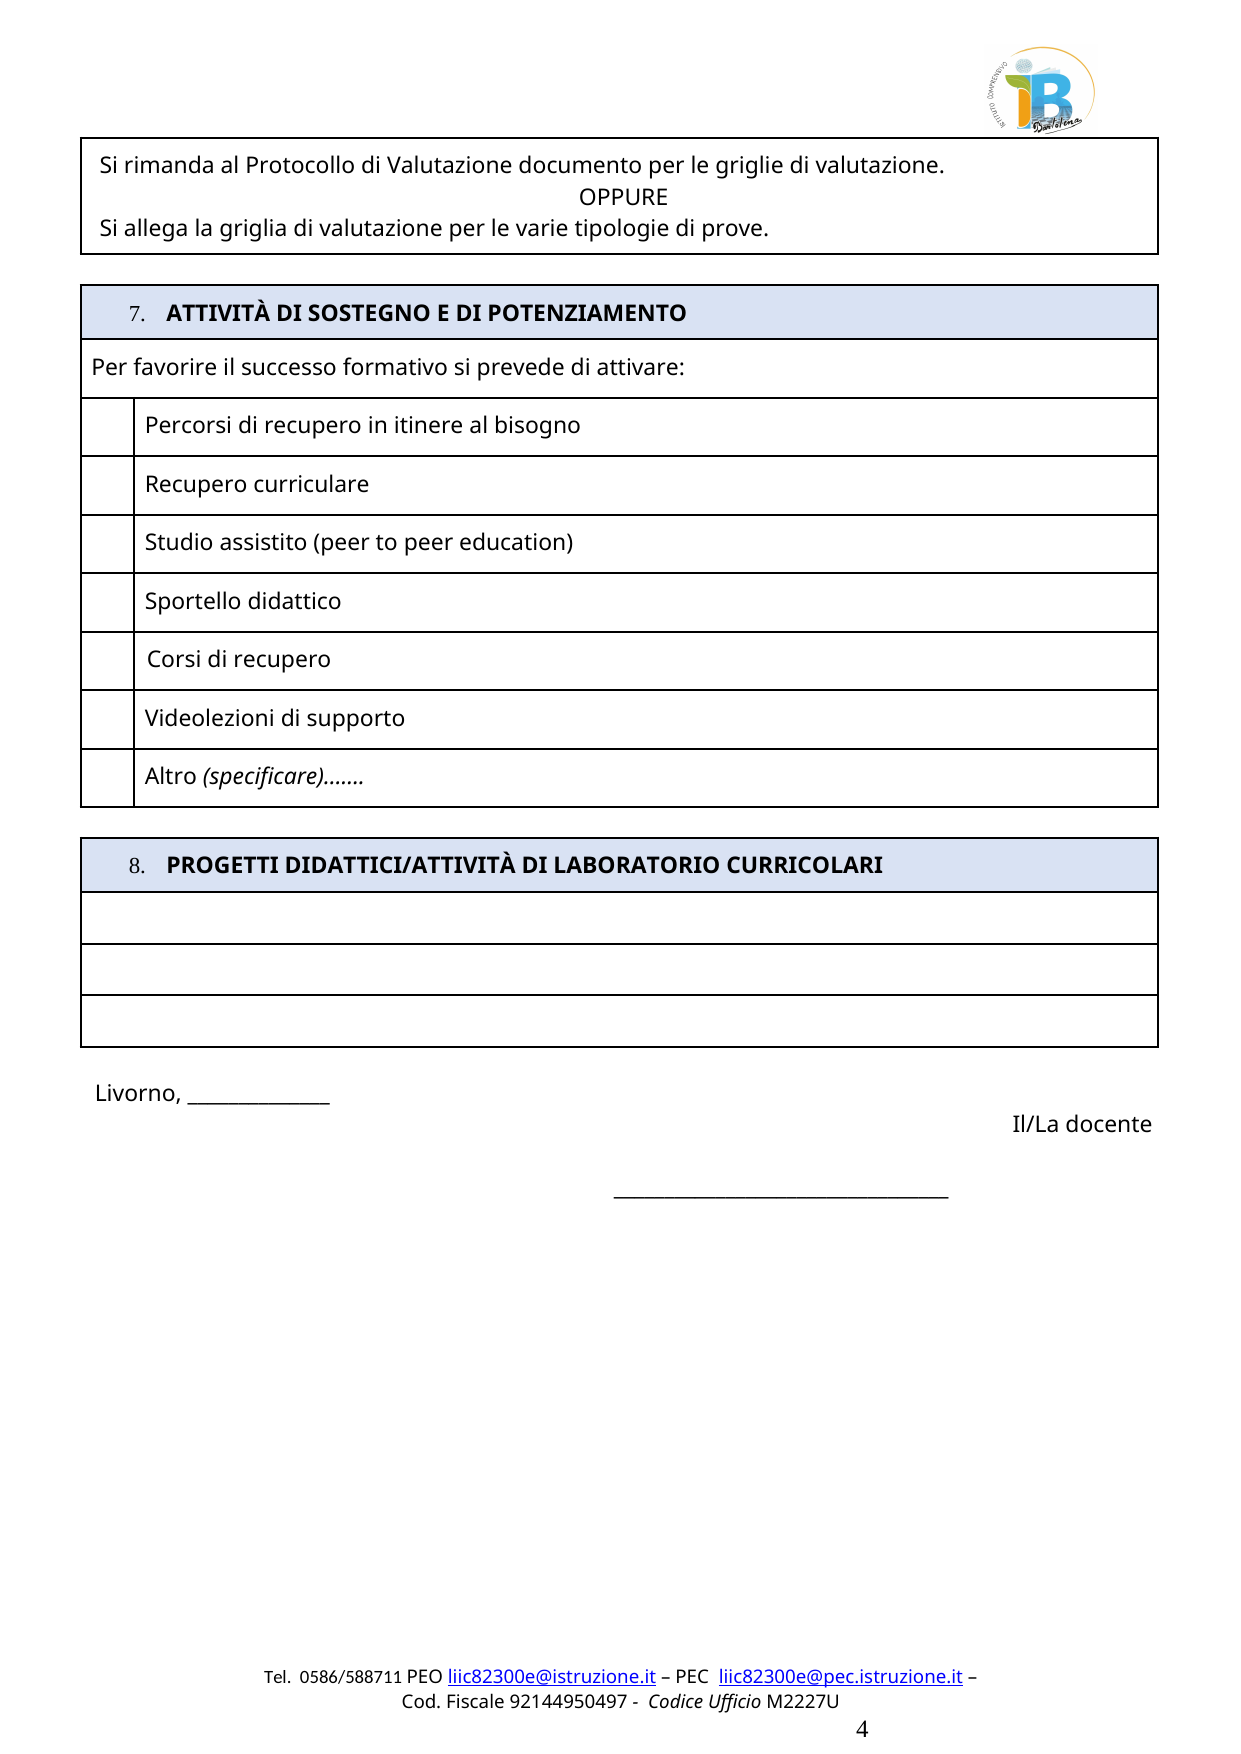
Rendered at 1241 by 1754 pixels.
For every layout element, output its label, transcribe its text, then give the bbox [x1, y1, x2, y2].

picture [984, 44, 1098, 137]
table_cell Videolezioni di supporto [135, 691, 1157, 747]
table_header ATTIVITÀ DI SOSTEGNO E DI POTENZIAMENTO [82, 286, 1157, 338]
text Il/La docente [89, 1108, 1152, 1139]
table_header PROGETTI DIDATTICI/ATTIVITÀ DI LABORATORIO CURRICOLARI [82, 839, 1157, 891]
table_cell Altro (specificare)……. [135, 750, 1157, 806]
table_cell Recupero curriculare [135, 457, 1157, 514]
table_cell [82, 893, 1157, 942]
table_cell [82, 516, 133, 572]
table_cell Per favorire il successo formativo si prevede di attivare: [82, 340, 1157, 397]
table_cell Corsi di recupero [135, 633, 1157, 689]
table_cell [82, 691, 133, 747]
table_cell Si rimanda al Protocollo di Valutazione documento per le griglie di valutazione. OPPURE Si allega la griglia di valutazione per le varie tipologie di prove. [82, 139, 1157, 253]
table_cell [82, 574, 133, 631]
table_cell Studio assistito (peer to peer education) [135, 516, 1157, 572]
table_cell [82, 457, 133, 514]
table_cell Sportello didattico [135, 574, 1157, 631]
table_cell [82, 399, 133, 455]
table_cell [82, 633, 133, 689]
table_cell Percorsi di recupero in itinere al bisogno [135, 399, 1157, 455]
text Livorno, ______________ [89, 1077, 1152, 1108]
text _________________________________ [89, 1170, 1152, 1202]
table_cell [82, 996, 1157, 1046]
table_cell [82, 945, 1157, 994]
table_cell [82, 750, 133, 806]
